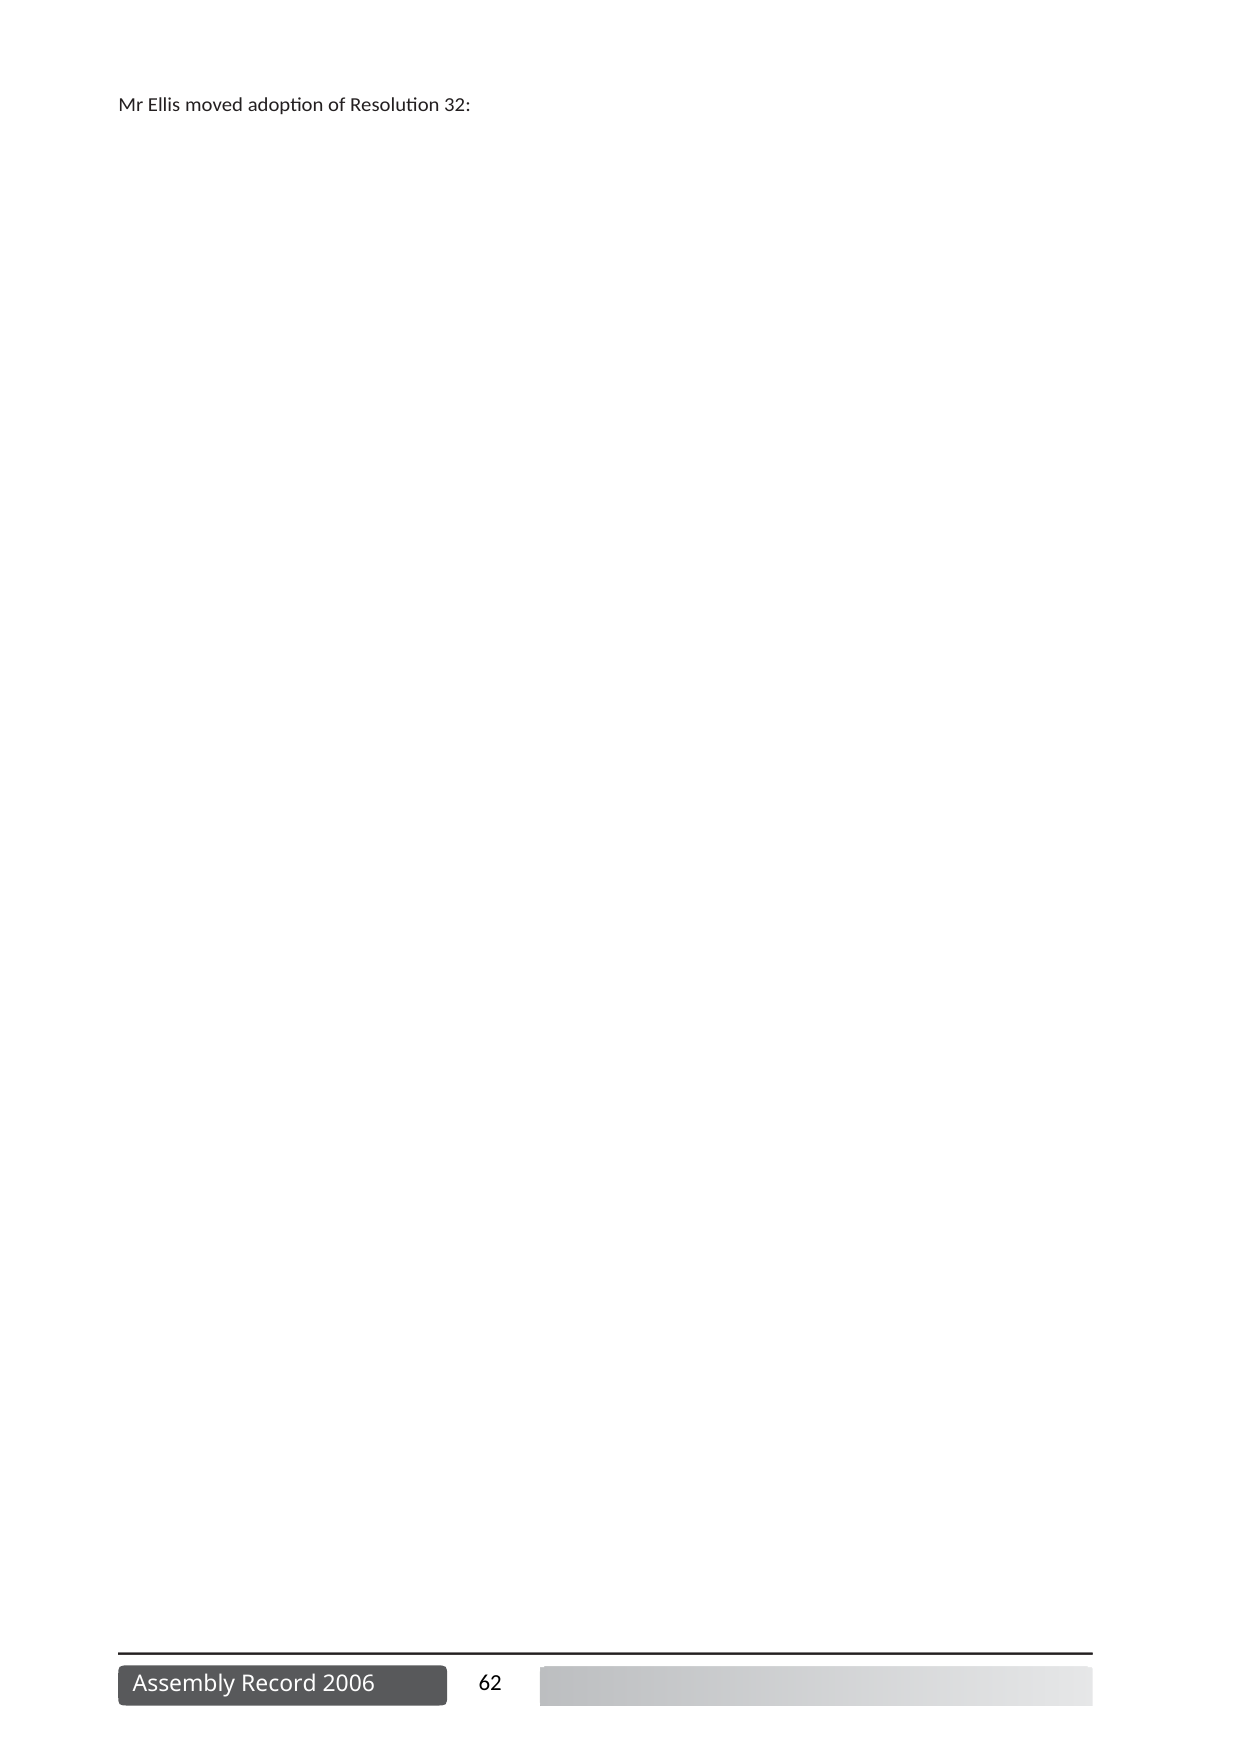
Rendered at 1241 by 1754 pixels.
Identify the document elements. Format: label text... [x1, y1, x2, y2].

picture [539, 1665, 1093, 1706]
text Mr Ellis moved adoption of Resolution 32: [118, 92, 1155, 116]
